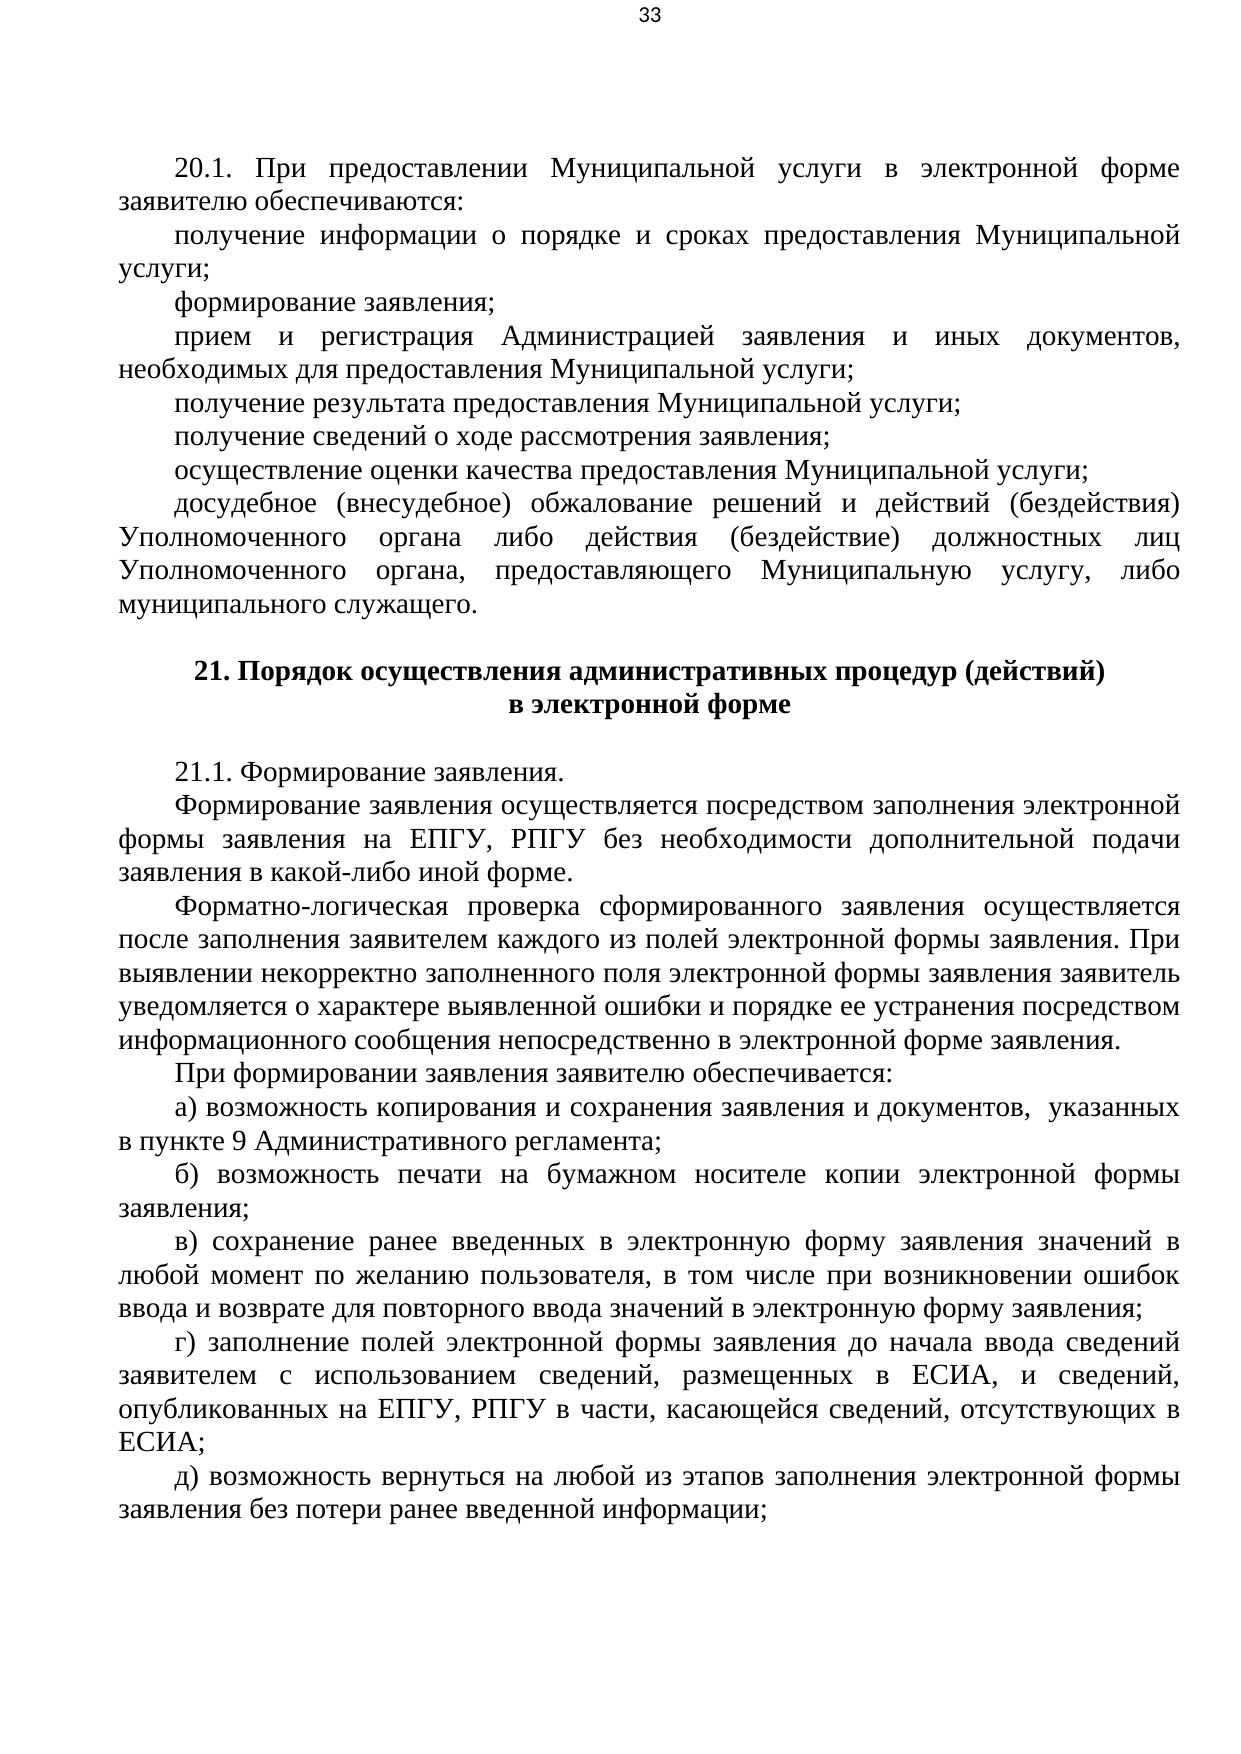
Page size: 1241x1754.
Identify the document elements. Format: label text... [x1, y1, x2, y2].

text а) возможность копирования и сохранения заявления и документов, указанных в пункте 9 Административного регламента; [118, 1089, 1181, 1156]
text 21.1. Формирование заявления. [118, 754, 1181, 787]
text получение результата предоставления Муниципальной услуги; [118, 385, 1181, 418]
text получение информации о порядке и сроках предоставления Муниципальной услуги; [118, 217, 1181, 284]
text б) возможность печати на бумажном носителе копии электронной формы заявления; [118, 1156, 1181, 1223]
text формирование заявления; [118, 284, 1181, 318]
text г) заполнение полей электронной формы заявления до начала ввода сведений заявителем с использованием сведений, размещенных в ЕСИА, и сведений, опубликованных на ЕПГУ, РПГУ в части, касающейся сведений, отсутствующих в ЕСИА; [118, 1324, 1181, 1458]
text Формирование заявления осуществляется посредством заполнения электронной формы заявления на ЕПГУ, РПГУ без необходимости дополнительной подачи заявления в какой-либо иной форме. [118, 787, 1181, 888]
text в) сохранение ранее введенных в электронную форму заявления значений в любой момент по желанию пользователя, в том числе при возникновении ошибок ввода и возврате для повторного ввода значений в электронную форму заявления; [118, 1223, 1181, 1324]
text 20.1. При предоставлении Муниципальной услуги в электронной форме заявителю обеспечиваются: [118, 150, 1181, 217]
text д) возможность вернуться на любой из этапов заполнения электронной формы заявления без потери ранее введенной информации; [118, 1458, 1181, 1525]
text получение сведений о ходе рассмотрения заявления; [118, 418, 1181, 452]
text Форматно-логическая проверка сформированного заявления осуществляется после заполнения заявителем каждого из полей электронной формы заявления. При выявлении некорректно заполненного поля электронной формы заявления заявитель уведомляется о характере выявленной ошибки и порядке ее устранения посредством информационного сообщения непосредственно в электронной форме заявления. [118, 888, 1181, 1056]
text прием и регистрация Администрацией заявления и иных документов, необходимых для предоставления Муниципальной услуги; [118, 318, 1181, 385]
text осуществление оценки качества предоставления Муниципальной услуги; [118, 452, 1181, 485]
text При формировании заявления заявителю обеспечивается: [118, 1056, 1181, 1089]
text 21. Порядок осуществления административных процедур (действий) [118, 653, 1181, 687]
text досудебное (внесудебное) обжалование решений и действий (бездействия) Уполномоченного органа либо действия (бездействие) должностных лиц Уполномоченного органа, предоставляющего Муниципальную услугу, либо муниципального служащего. [118, 485, 1181, 619]
text в электронной форме [118, 687, 1181, 720]
